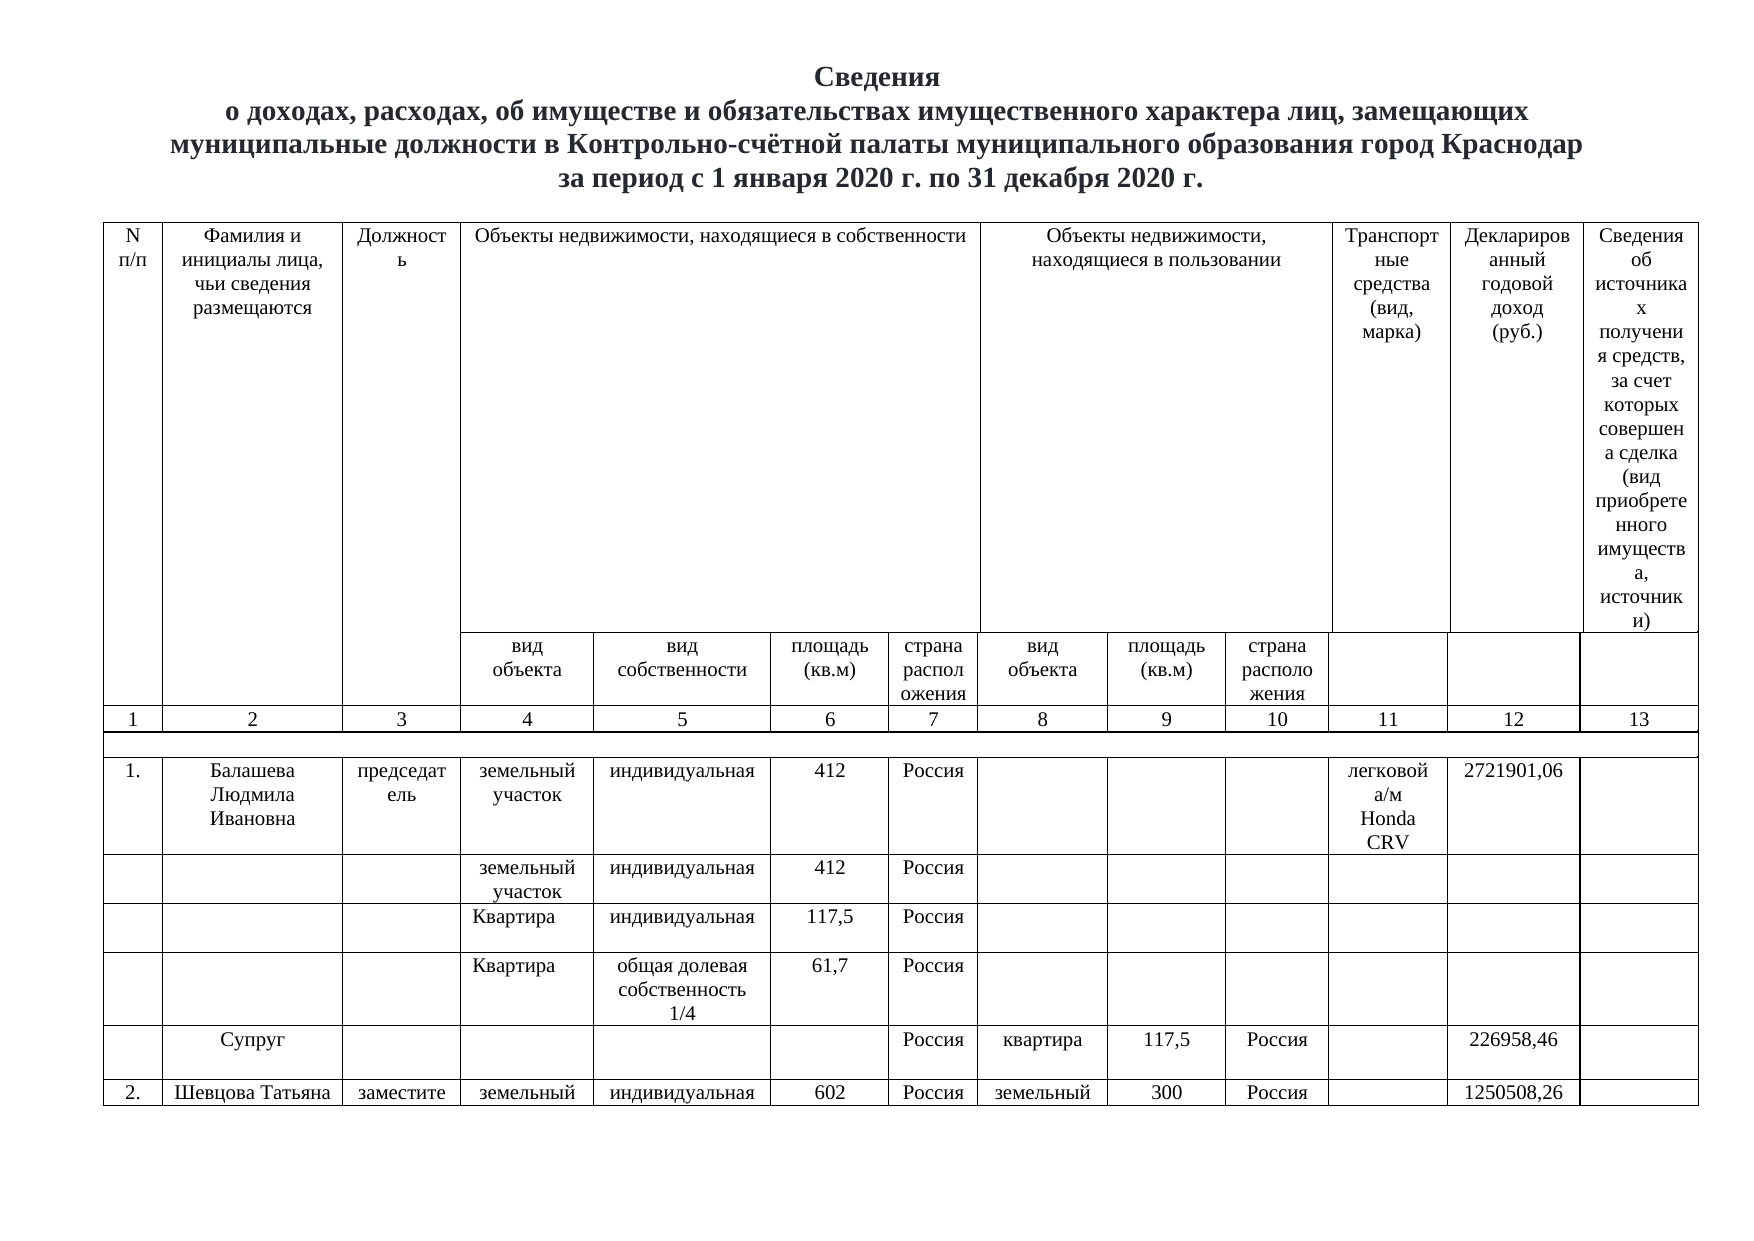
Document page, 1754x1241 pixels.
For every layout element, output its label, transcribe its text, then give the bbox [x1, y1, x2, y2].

table_cell [343, 855, 460, 903]
table_cell [978, 904, 1107, 952]
table_cell 602 [771, 1080, 888, 1105]
table_cell 9 [1108, 706, 1225, 731]
table_cell [1581, 633, 1698, 705]
table_cell [1581, 758, 1698, 854]
table_cell [1581, 855, 1698, 903]
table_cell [594, 1080, 770, 1105]
table_cell 412 [771, 855, 888, 903]
table_cell [104, 855, 162, 903]
table_cell [978, 953, 1107, 1025]
table_cell 2721901,06 [1448, 758, 1579, 854]
table_cell 10 [1226, 706, 1328, 731]
table_cell Россия [889, 855, 977, 903]
table_cell [104, 1026, 162, 1079]
table_cell [978, 758, 1107, 854]
table_cell 12 [1448, 706, 1579, 731]
table_cell Россия [889, 758, 977, 854]
table_cell Балашева Людмила Ивановна [163, 758, 342, 854]
table_cell 226958,46 [1448, 1026, 1579, 1079]
table_cell [594, 1026, 770, 1079]
table_cell страна расположения [889, 633, 977, 705]
table_cell Россия [1226, 1026, 1328, 1079]
table_cell Россия [889, 953, 977, 1025]
table_cell [1448, 633, 1579, 705]
table_cell 300 [1108, 1080, 1225, 1105]
table_cell [1226, 758, 1328, 854]
table_cell вид объекта [461, 633, 593, 705]
table_cell 117,5 [771, 904, 888, 952]
table_cell [343, 1026, 460, 1079]
table_header Объекты недвижимости, находящиеся в пользовании [981, 223, 1332, 632]
table_cell Россия [889, 1026, 977, 1079]
table_cell [1329, 904, 1447, 952]
table_cell 4 [461, 706, 593, 731]
table_cell [1329, 953, 1447, 1025]
subtitle за период с 1 января 2020 г. по 31 декабря 2020 г. [118, 160, 1636, 193]
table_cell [163, 1080, 342, 1105]
table_header Должность [343, 223, 460, 705]
table_cell [343, 953, 460, 1025]
table_cell земельный участок [461, 1080, 593, 1105]
table_cell 2. [104, 1080, 162, 1105]
table_cell земельный участок [461, 855, 593, 903]
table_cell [343, 1080, 460, 1105]
table_cell Супруг [163, 1026, 342, 1079]
table_cell [104, 953, 162, 1025]
table_cell Квартира [461, 904, 593, 952]
table_cell 13 [1581, 706, 1698, 731]
table_cell 1. [104, 758, 162, 854]
table_cell страна расположения [1226, 633, 1328, 705]
table_cell площадь (кв.м) [1108, 633, 1225, 705]
table_cell [163, 904, 342, 952]
table_header Декларированный годовой доход (руб.) [1451, 223, 1583, 632]
table_cell [771, 1026, 888, 1079]
table_cell [1108, 855, 1225, 903]
table_header Объекты недвижимости, находящиеся в собственности [461, 223, 980, 632]
table_cell вид собственности [594, 633, 770, 705]
table_header Сведения об источниках получения средств, за счет которых совершена сделка (вид приобретенного имущества, источники) [1584, 223, 1698, 632]
table_cell [163, 953, 342, 1025]
table_cell 2 [163, 706, 342, 731]
table_cell [1448, 953, 1579, 1025]
table_cell [1581, 1080, 1698, 1105]
table_cell индивидуальная [594, 855, 770, 903]
table_cell Квартира [461, 953, 593, 1025]
table_cell Россия [889, 904, 977, 952]
table_cell Россия [889, 1080, 977, 1105]
table_cell [1226, 953, 1328, 1025]
table_cell [461, 1026, 593, 1079]
table_cell [1108, 904, 1225, 952]
table_cell общая долевая собственность 1/4 [594, 953, 770, 1025]
table_cell 7 [889, 706, 977, 731]
table_cell [1448, 855, 1579, 903]
table_cell 3 [343, 706, 460, 731]
table_cell [978, 855, 1107, 903]
table_header Фамилия и инициалы лица, чьи сведения размещаются [163, 223, 342, 705]
table_cell вид объекта [978, 633, 1107, 705]
table_cell [163, 855, 342, 903]
table_cell [1329, 633, 1447, 705]
table_cell [1448, 904, 1579, 952]
table_cell индивидуальная [594, 904, 770, 952]
table_cell 5 [594, 706, 770, 731]
table_cell [1329, 1080, 1447, 1105]
table_cell [1581, 1026, 1698, 1079]
table_cell 61,7 [771, 953, 888, 1025]
table_cell земельный участок [461, 758, 593, 854]
table_cell 117,5 [1108, 1026, 1225, 1079]
table_cell 6 [771, 706, 888, 731]
table_cell 412 [771, 758, 888, 854]
table_cell индивидуальная [594, 758, 770, 854]
table_cell [1329, 1026, 1447, 1079]
table_cell [1329, 855, 1447, 903]
table_cell 1 [104, 706, 162, 731]
table_cell 8 [978, 706, 1107, 731]
table_cell председатель [343, 758, 460, 854]
table_cell [104, 904, 162, 952]
table_cell [1581, 904, 1698, 952]
table_cell [1226, 904, 1328, 952]
table_header N п/п [104, 223, 162, 705]
table_cell квартира [978, 1026, 1107, 1079]
table_cell [343, 904, 460, 952]
table_cell 11 [1329, 706, 1447, 731]
table_cell [1581, 953, 1698, 1025]
table_cell [1108, 953, 1225, 1025]
table_cell [1226, 855, 1328, 903]
table_cell [1108, 758, 1225, 854]
table_cell земельный участок ½ [978, 1080, 1107, 1105]
table_cell 1250508,26 [1448, 1080, 1579, 1105]
table_header Транспортные средства (вид, марка) [1333, 223, 1450, 632]
table_cell площадь (кв.м) [771, 633, 888, 705]
table_cell легковой а/м Honda CRV [1329, 758, 1447, 854]
subtitle Сведения о доходах, расходах, об имуществе и обязательствах имущественного характера лиц, замещающих муниципальные должности в Контрольно-счётной палаты муниципального образования город Краснодар [118, 59, 1636, 160]
table_cell [104, 733, 1698, 757]
table_cell Россия [1226, 1080, 1328, 1105]
